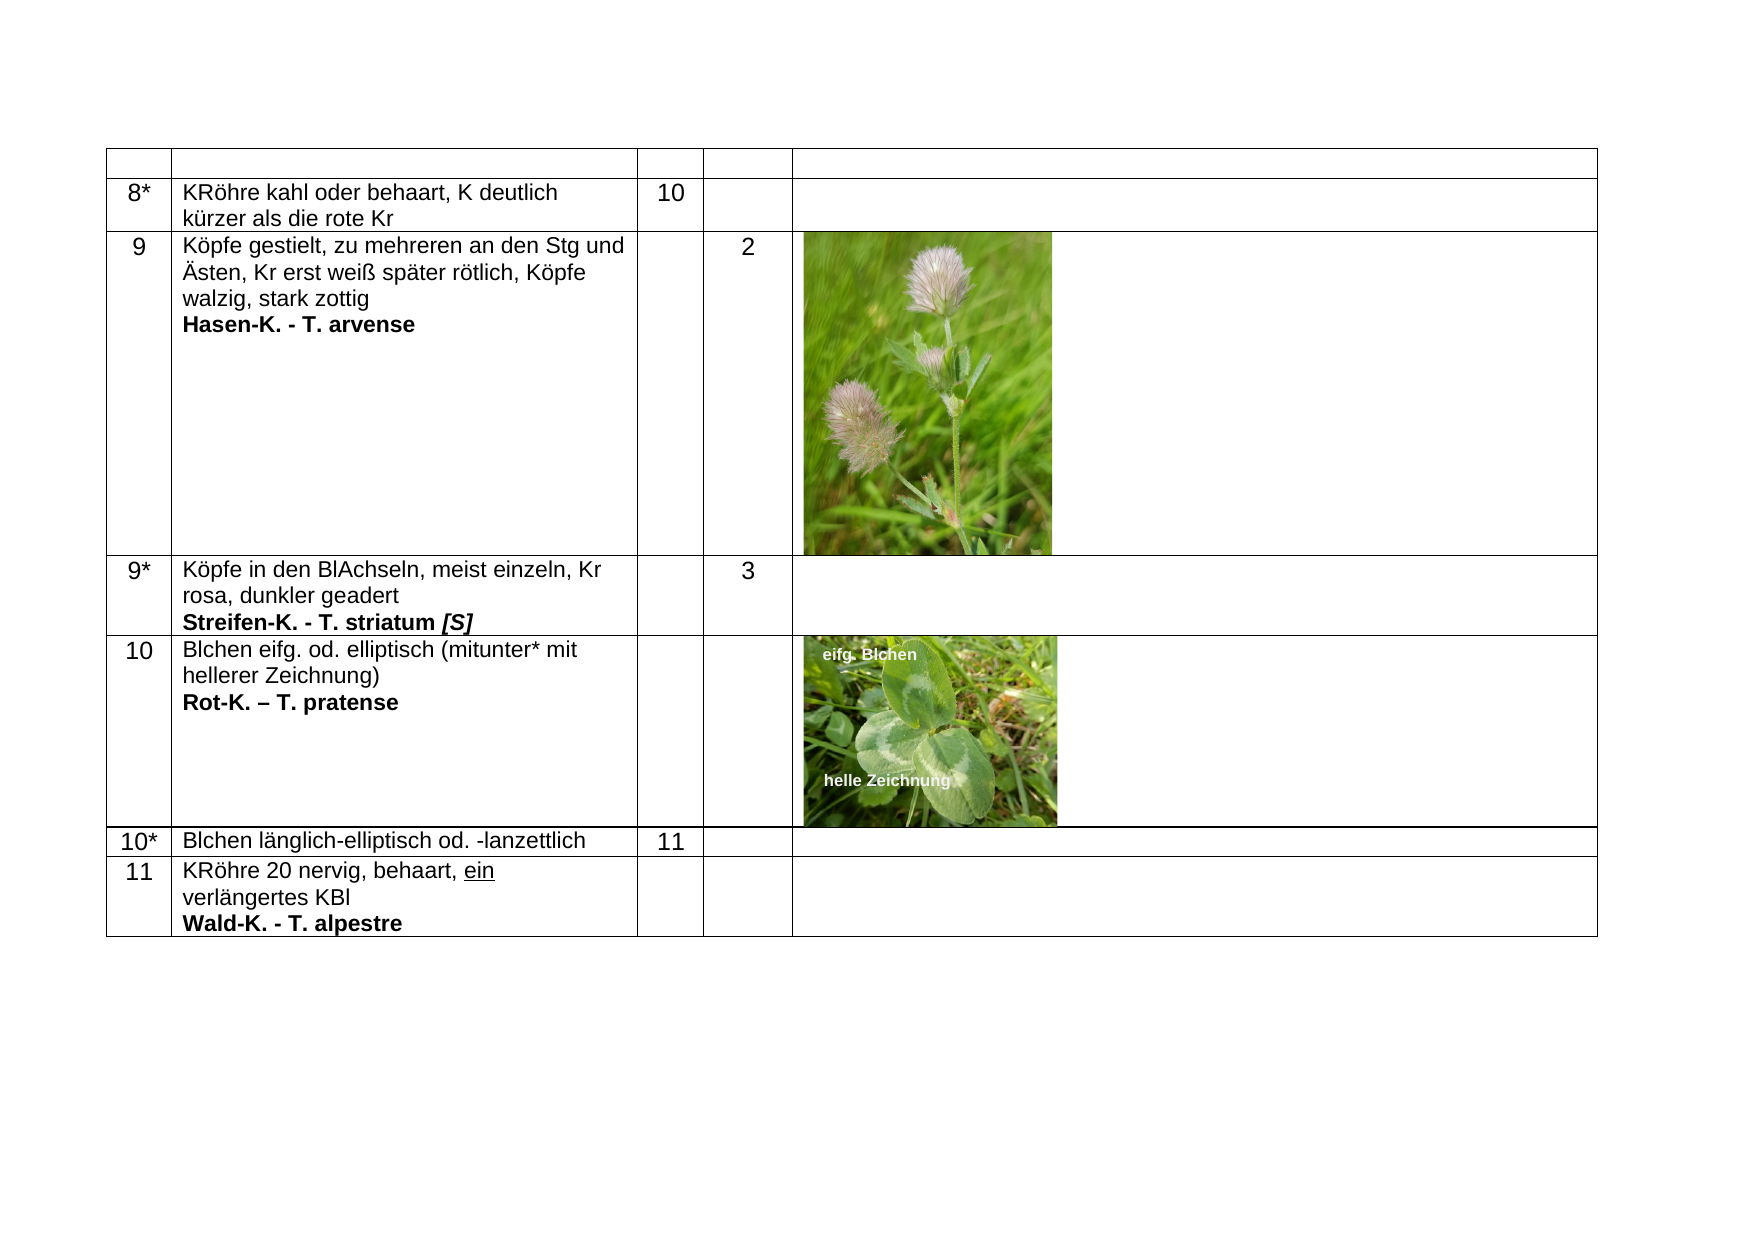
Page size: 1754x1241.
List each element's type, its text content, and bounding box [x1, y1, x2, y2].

table_cell 8* [107, 179, 171, 231]
table_cell 3 [704, 556, 792, 635]
table_cell [704, 179, 792, 231]
table_cell 9 [107, 232, 171, 555]
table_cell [172, 149, 637, 177]
table_cell [793, 828, 1597, 856]
table_cell Köpfe in den BlAchseln, meist einzeln, Kr rosa, dunkler geadert Streifen-K. - T. striatum [S] [172, 556, 637, 635]
picture [803, 636, 1058, 827]
table_cell [793, 179, 1597, 231]
table_cell Blchen länglich-elliptisch od. -lanzettlich [172, 828, 637, 856]
table_cell 10* [107, 828, 171, 856]
table_cell 11 [638, 828, 703, 856]
table_cell [638, 556, 703, 635]
table_cell Blchen eifg. od. elliptisch (mitunter* mit hellerer Zeichnung) Rot-K. – T. pratense [172, 636, 637, 826]
table_cell [1058, 636, 1597, 826]
table_cell [793, 149, 1597, 177]
table_cell 8 [107, 149, 171, 177]
table_cell [793, 636, 803, 826]
table_cell 9* [107, 556, 171, 635]
picture [803, 232, 1053, 555]
table_cell [1053, 232, 1597, 555]
table_cell KRöhre kahl oder behaart, K deutlich kürzer als die rote Kr [172, 179, 637, 231]
table_cell 9 [638, 149, 703, 177]
table_cell Köpfe gestielt, zu mehreren an den Stg und Ästen, Kr erst weiß später rötlich, Köpfe walzig, stark zottig Hasen-K. - T. arvense [172, 232, 637, 555]
table_cell [793, 232, 803, 555]
table_cell [704, 857, 792, 936]
table_cell [704, 636, 792, 826]
table_cell [793, 857, 1597, 936]
table_cell [638, 636, 703, 826]
table_cell 10 [638, 179, 703, 231]
table_cell [638, 232, 703, 555]
table_cell [638, 857, 703, 936]
table_cell [704, 149, 792, 177]
table_cell KRöhre 20 nervig, behaart, ein verlängertes KBl Wald-K. - T. alpestre [172, 857, 637, 936]
table_cell [704, 828, 792, 856]
table_cell [793, 556, 1597, 635]
table_cell 2 [704, 232, 792, 555]
table_cell 10 [107, 636, 171, 826]
table_cell 11 [107, 857, 171, 936]
